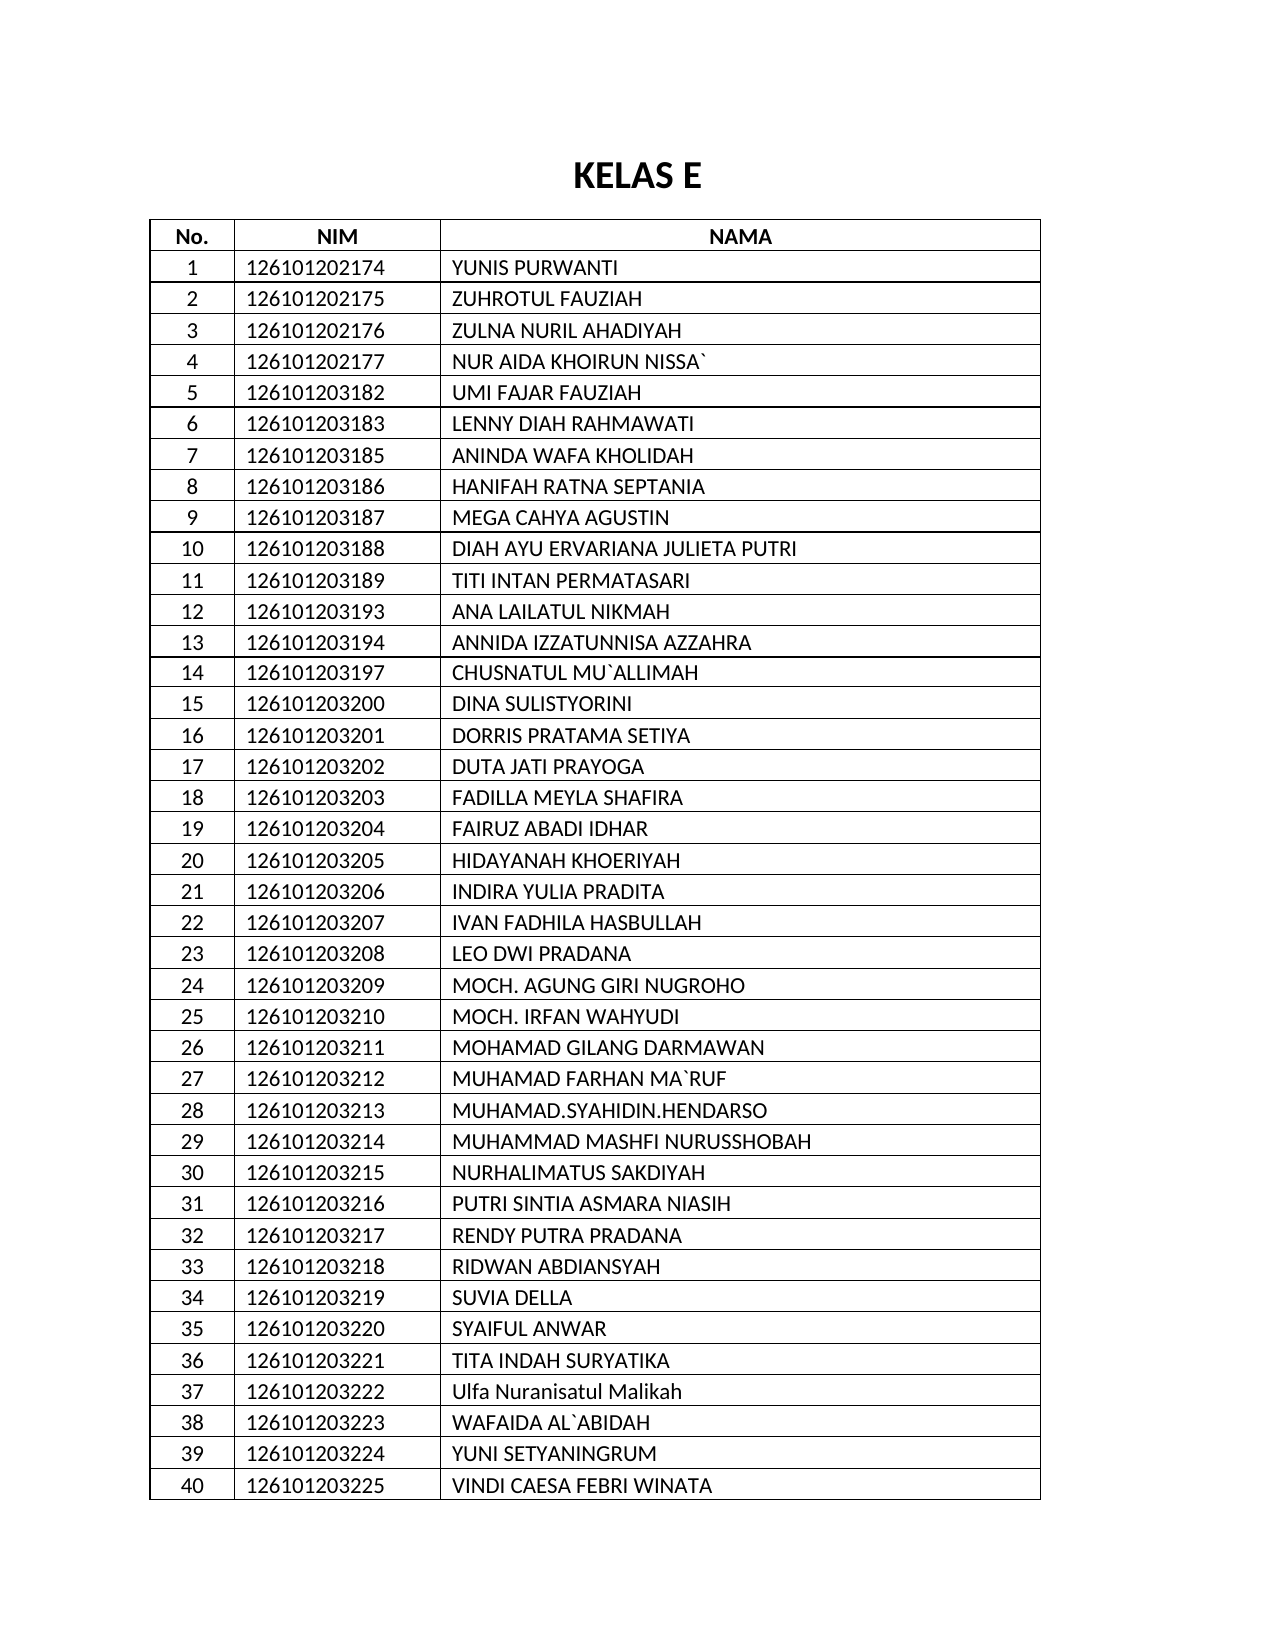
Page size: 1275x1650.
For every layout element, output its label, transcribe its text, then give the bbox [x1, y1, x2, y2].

table_cell ​126101203182 [235, 376, 440, 406]
table_cell ​126101202177 [235, 345, 440, 375]
table_cell MUHAMAD.SYAHIDIN.HENDARSO [441, 1094, 1040, 1124]
table_cell ​126101203204 [235, 812, 440, 842]
table_cell RIDWAN ABDIANSYAH [441, 1250, 1040, 1280]
table_cell YUNI SETYANINGRUM [441, 1437, 1040, 1467]
table_cell MOCH. IRFAN WAHYUDI [441, 1000, 1040, 1030]
table_cell 15 [151, 687, 234, 717]
table_cell 11 [151, 564, 234, 594]
table_cell 20 [151, 844, 234, 874]
table_cell FADILLA MEYLA SHAFIRA [441, 781, 1040, 811]
table_cell HIDAYANAH KHOERIYAH [441, 844, 1040, 874]
table_cell ​126101203202 [235, 750, 440, 780]
table_cell 8 [151, 470, 234, 500]
table_cell FAIRUZ ABADI IDHAR [441, 812, 1040, 842]
table_cell 27 [151, 1062, 234, 1092]
table_cell ​126101203188 [235, 533, 440, 563]
table_cell DINA SULISTYORINI [441, 687, 1040, 717]
table_cell 7 [151, 439, 234, 469]
table_cell WAFAIDA AL`ABIDAH [441, 1406, 1040, 1436]
table_cell 37 [151, 1375, 234, 1405]
table_cell DORRIS PRATAMA SETIYA [441, 719, 1040, 749]
table_cell 25 [151, 1000, 234, 1030]
table_cell ​126101203212 [235, 1062, 440, 1092]
table_cell 21 [151, 875, 234, 905]
table_cell ​126101203205 [235, 844, 440, 874]
table_cell 3 [151, 314, 234, 344]
table_cell ​126101202174 [235, 251, 440, 281]
table_cell NURHALIMATUS SAKDIYAH [441, 1156, 1040, 1186]
table_cell 32 [151, 1219, 234, 1249]
table_cell ​126101203208 [235, 937, 440, 967]
table_header NAMA [441, 220, 1040, 250]
table_cell 30 [151, 1156, 234, 1186]
table_cell 35 [151, 1312, 234, 1342]
table_cell 6 [151, 408, 234, 438]
table_cell 39 [151, 1437, 234, 1467]
table_cell INDIRA YULIA PRADITA [441, 875, 1040, 905]
table_cell MUHAMMAD MASHFI NURUSSHOBAH [441, 1125, 1040, 1155]
table_cell 22 [151, 906, 234, 936]
table_cell ​126101203217 [235, 1219, 440, 1249]
table_cell TITI INTAN PERMATASARI [441, 564, 1040, 594]
table_cell TITA INDAH SURYATIKA [441, 1344, 1040, 1374]
table_cell 19 [151, 812, 234, 842]
table_cell Ulfa Nuranisatul Malikah [441, 1375, 1040, 1405]
table_cell UMI FAJAR FAUZIAH [441, 376, 1040, 406]
table_cell ​126101203220 [235, 1312, 440, 1342]
table_cell SYAIFUL ANWAR [441, 1312, 1040, 1342]
table_cell ​126101203187 [235, 501, 440, 531]
table_cell 10 [151, 533, 234, 563]
table_cell ​126101203218 [235, 1250, 440, 1280]
table_cell ​126101202176 [235, 314, 440, 344]
table_cell 34 [151, 1281, 234, 1311]
table_cell 9 [151, 501, 234, 531]
table_cell ​126101203222 [235, 1375, 440, 1405]
table_cell ​126101203189 [235, 564, 440, 594]
table_cell 24 [151, 969, 234, 999]
table_cell 33 [151, 1250, 234, 1280]
table_header No. [151, 220, 234, 250]
table_cell NUR AIDA KHOIRUN NISSA` [441, 345, 1040, 375]
table_cell 31 [151, 1187, 234, 1217]
table_cell 29 [151, 1125, 234, 1155]
table_cell VINDI CAESA FEBRI WINATA [441, 1469, 1040, 1499]
table_cell 5 [151, 376, 234, 406]
table_cell ​126101203201 [235, 719, 440, 749]
table_cell ​126101203203 [235, 781, 440, 811]
table_cell ​126101203194 [235, 626, 440, 656]
table_cell ​126101203207 [235, 906, 440, 936]
table_cell ​126101203200 [235, 687, 440, 717]
table_cell 1 [151, 251, 234, 281]
text KELAS E [150, 150, 1125, 198]
table_cell CHUSNATUL MU`ALLIMAH [441, 658, 1040, 686]
table_cell ​126101203223 [235, 1406, 440, 1436]
table_cell ​126101203186 [235, 470, 440, 500]
table_cell 28 [151, 1094, 234, 1124]
table_cell MUHAMAD FARHAN MA`RUF [441, 1062, 1040, 1092]
table_cell 38 [151, 1406, 234, 1436]
table_cell 2 [151, 283, 234, 313]
table_cell ​126101203213 [235, 1094, 440, 1124]
table_cell 18 [151, 781, 234, 811]
table_cell 26 [151, 1031, 234, 1061]
table_cell ​126101203215 [235, 1156, 440, 1186]
table_cell ​126101203219 [235, 1281, 440, 1311]
table_cell DIAH AYU ERVARIANA JULIETA PUTRI [441, 533, 1040, 563]
table_cell YUNIS PURWANTI [441, 251, 1040, 281]
table_cell ​126101203211 [235, 1031, 440, 1061]
table_cell ANINDA WAFA KHOLIDAH [441, 439, 1040, 469]
table_header NIM [235, 220, 440, 250]
table_cell ​126101203225 [235, 1469, 440, 1499]
table_cell 13 [151, 626, 234, 656]
table_cell ​126101203185 [235, 439, 440, 469]
table_cell DUTA JATI PRAYOGA [441, 750, 1040, 780]
table_cell 40 [151, 1469, 234, 1499]
table_cell 12 [151, 595, 234, 625]
table_cell IVAN FADHILA HASBULLAH [441, 906, 1040, 936]
table_cell 14 [151, 658, 234, 686]
table_cell ​126101202175 [235, 283, 440, 313]
table_cell ANA LAILATUL NIKMAH [441, 595, 1040, 625]
table_cell ​126101203183 [235, 408, 440, 438]
table_cell 4 [151, 345, 234, 375]
table_cell LENNY DIAH RAHMAWATI [441, 408, 1040, 438]
table_cell RENDY PUTRA PRADANA [441, 1219, 1040, 1249]
table_cell ANNIDA IZZATUNNISA AZZAHRA [441, 626, 1040, 656]
table_cell 16 [151, 719, 234, 749]
table_cell PUTRI SINTIA ASMARA NIASIH [441, 1187, 1040, 1217]
table_cell ​126101203214 [235, 1125, 440, 1155]
table_cell MEGA CAHYA AGUSTIN [441, 501, 1040, 531]
table_cell ​126101203193 [235, 595, 440, 625]
table_cell ZUHROTUL FAUZIAH [441, 283, 1040, 313]
table_cell ​126101203224 [235, 1437, 440, 1467]
table_cell ​126101203209 [235, 969, 440, 999]
table_cell ​126101203216 [235, 1187, 440, 1217]
table_cell ZULNA NURIL AHADIYAH [441, 314, 1040, 344]
table_cell HANIFAH RATNA SEPTANIA [441, 470, 1040, 500]
table_cell LEO DWI PRADANA [441, 937, 1040, 967]
table_cell ​126101203221 [235, 1344, 440, 1374]
table_cell MOHAMAD GILANG DARMAWAN [441, 1031, 1040, 1061]
table_cell MOCH. AGUNG GIRI NUGROHO [441, 969, 1040, 999]
table_cell ​126101203197 [235, 658, 440, 686]
table_cell ​126101203206 [235, 875, 440, 905]
table_cell SUVIA DELLA [441, 1281, 1040, 1311]
table_cell 36 [151, 1344, 234, 1374]
table_cell 23 [151, 937, 234, 967]
table_cell 17 [151, 750, 234, 780]
table_cell ​126101203210 [235, 1000, 440, 1030]
